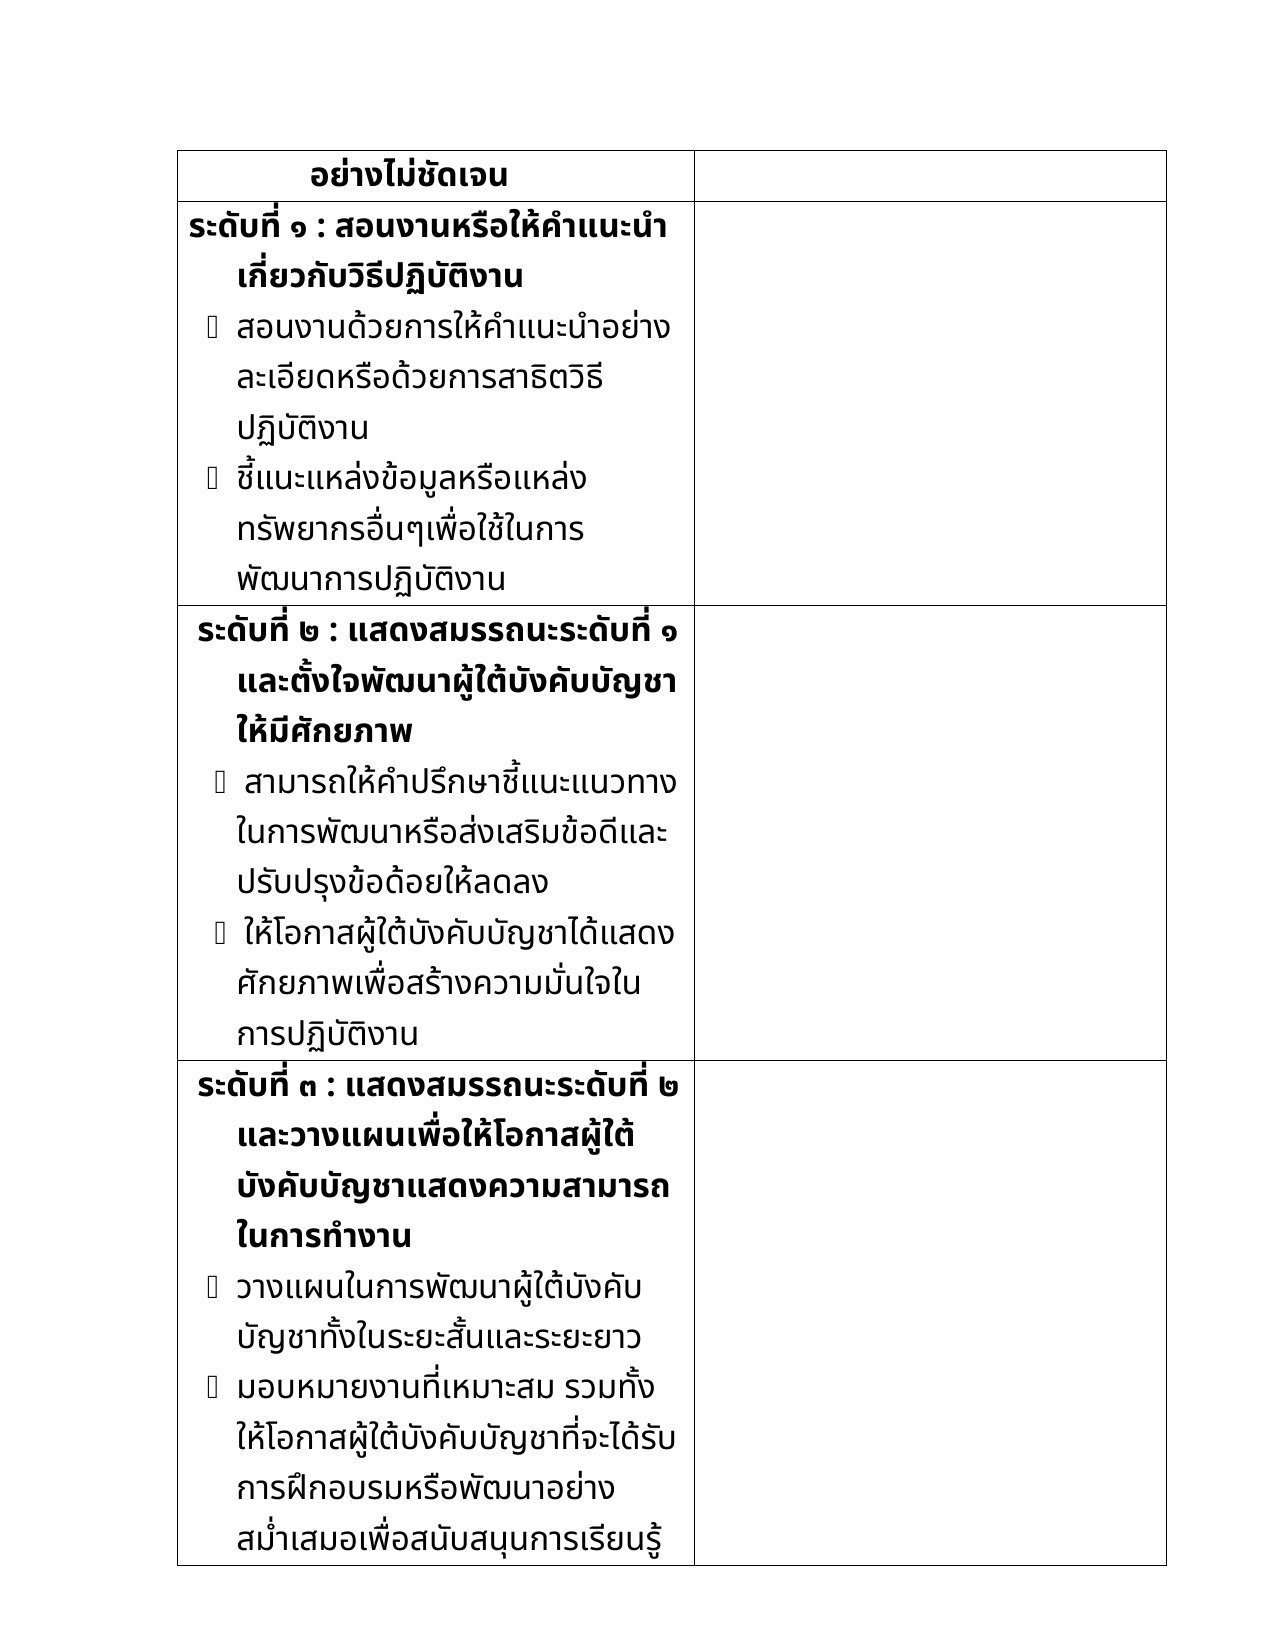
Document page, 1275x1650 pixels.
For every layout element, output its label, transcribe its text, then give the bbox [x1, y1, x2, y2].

table_cell ระดับที่ ๑ : สอนงานหรือให้คำแนะนำเกี่ยวกับวิธีปฏิบัติงาน สอนงานด้วยการให้คำแนะนำอย่างละเอียดหรือด้วยการสาธิตวิธีปฏิบัติงาน ชี้แนะแหล่งข้อมูลหรือแหล่งทรัพยากรอื่นๆเพื่อใช้ในการพัฒนาการปฏิบัติงาน [178, 202, 694, 605]
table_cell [178, 151, 694, 201]
table_cell [695, 202, 1166, 605]
table_cell ระดับที่ ๒ : แสดงสมรรถนะระดับที่ ๑ และตั้งใจพัฒนาผู้ใต้บังคับบัญชาให้มีศักยภาพ สามารถให้คำปรึกษาชี้แนะแนวทางในการพัฒนาหรือส่งเสริมข้อดีและปรับปรุงข้อด้อยให้ลดลง ให้โอกาสผู้ใต้บังคับบัญชาได้แสดงศักยภาพเพื่อสร้างความมั่นใจในการปฏิบัติงาน [178, 606, 694, 1060]
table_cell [178, 1061, 694, 1565]
table_cell [695, 151, 1166, 201]
table_cell [695, 606, 1166, 1060]
table_cell [695, 1061, 1166, 1565]
